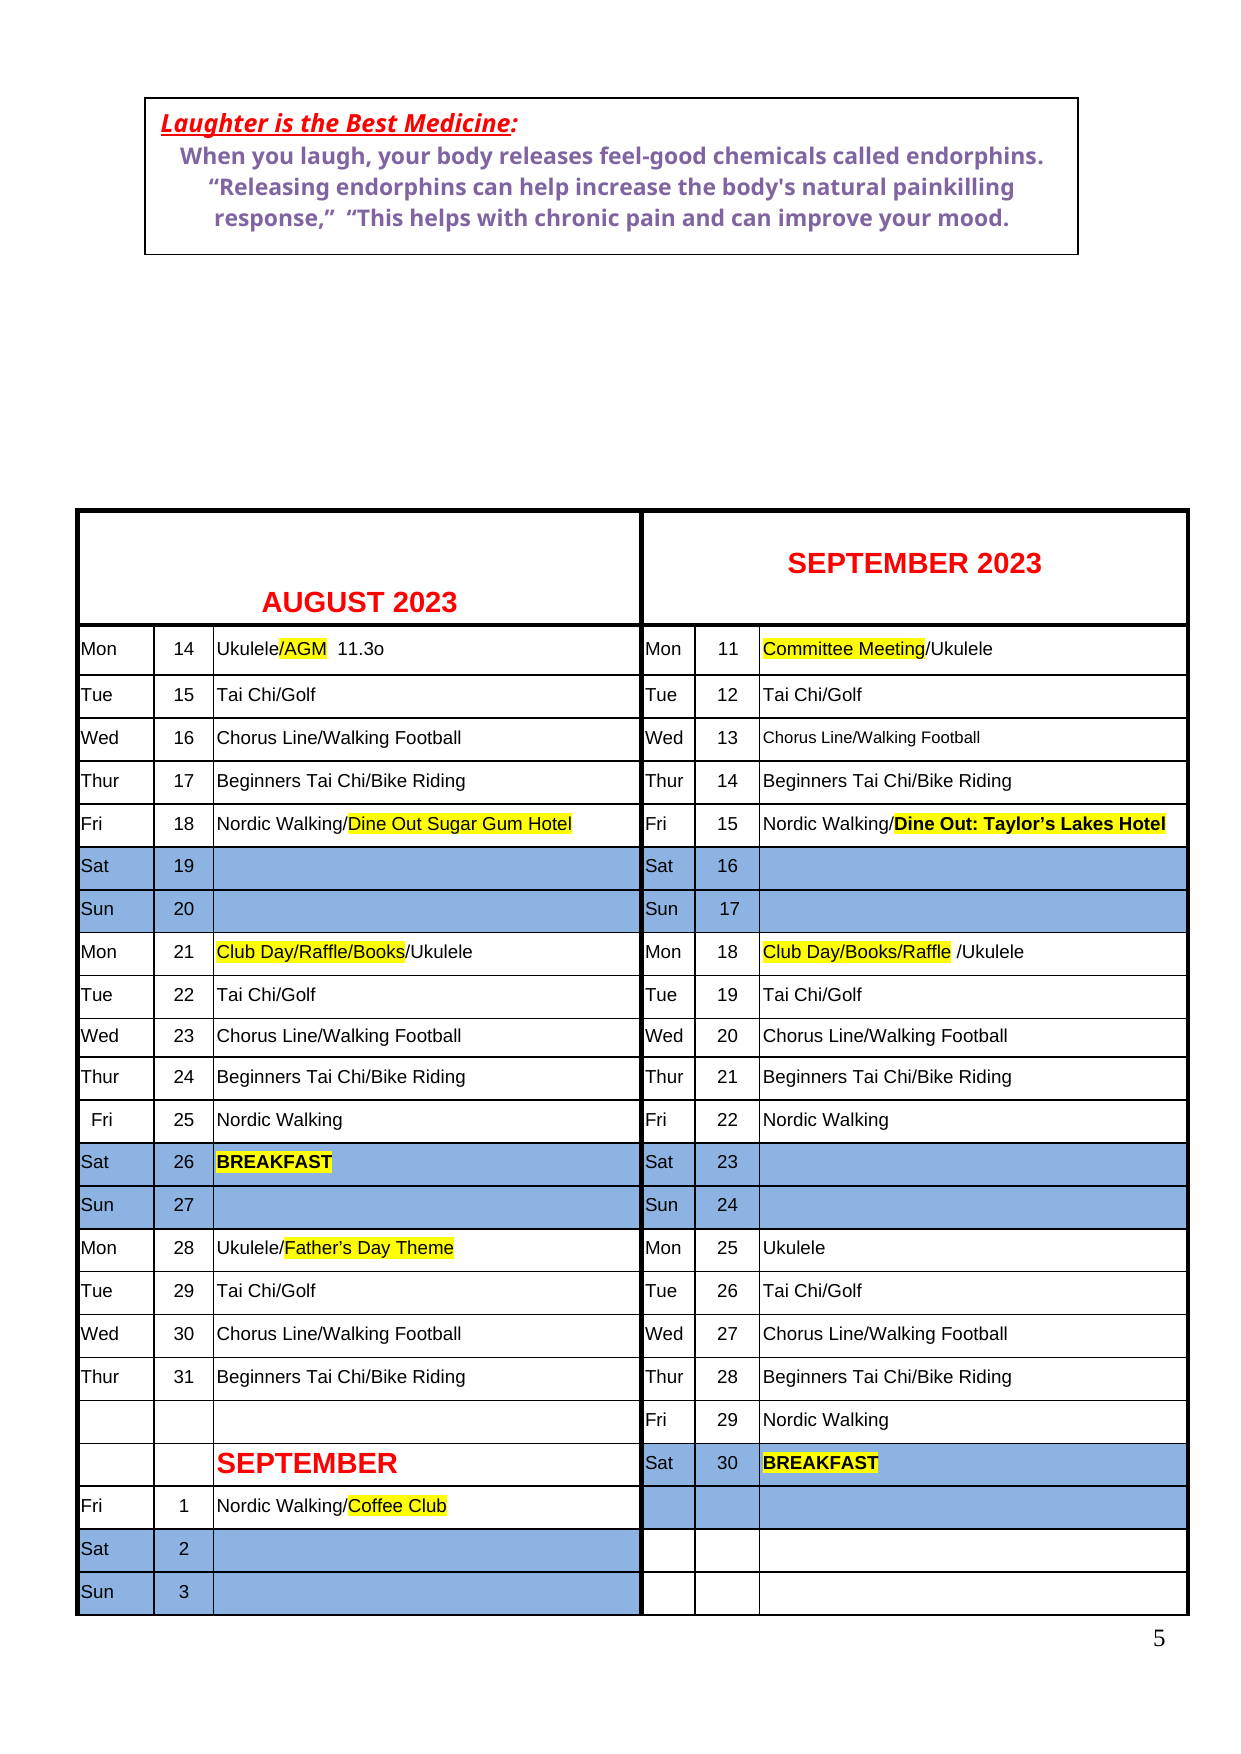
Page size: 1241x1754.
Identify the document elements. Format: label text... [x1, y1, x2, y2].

table_cell 30 [696, 1444, 759, 1485]
table_cell Tai Chi/Golf [214, 1272, 639, 1314]
table_cell 19 [696, 976, 759, 1018]
table_cell Chorus Line/Walking Football [760, 1315, 1186, 1357]
table_cell Tue [644, 976, 694, 1018]
table_cell Sat [80, 848, 153, 889]
table_cell Ukulele/Father’s Day Theme [214, 1230, 639, 1271]
table_cell 21 [155, 933, 213, 975]
table_cell 26 [696, 1272, 759, 1314]
table_cell Sun [80, 891, 153, 932]
table_cell Fri [80, 1487, 153, 1528]
table_cell [760, 1187, 1186, 1228]
table_cell 19 [155, 848, 213, 889]
table_cell Wed [80, 719, 153, 760]
table_cell Tue [644, 676, 694, 717]
table_cell [696, 1573, 759, 1614]
table_cell [214, 891, 639, 932]
table_cell Sat [644, 1444, 694, 1485]
table_cell Beginners Tai Chi/Bike Riding [214, 1358, 639, 1399]
table_cell Nordic Walking [214, 1101, 639, 1142]
table_cell [214, 848, 639, 889]
table_cell Mon [644, 1230, 694, 1271]
table_cell 14 [155, 627, 213, 674]
table_cell Nordic Walking/Dine Out: Taylor’s Lakes Hotel [760, 805, 1186, 846]
table_cell [214, 1401, 639, 1442]
table_cell Beginners Tai Chi/Bike Riding [760, 762, 1186, 803]
table_cell Sat [644, 1144, 694, 1185]
table_cell Wed [644, 719, 694, 760]
table_cell Beginners Tai Chi/Bike Riding [760, 1358, 1186, 1399]
table_cell Fri [80, 805, 153, 846]
table_cell Nordic Walking [760, 1101, 1186, 1142]
table_cell Tai Chi/Golf [760, 976, 1186, 1018]
table_cell [214, 1187, 639, 1228]
table_cell 1 [155, 1487, 213, 1528]
table_cell [80, 1444, 153, 1485]
table_cell 20 [696, 1019, 759, 1056]
table_cell 23 [155, 1019, 213, 1056]
table_cell Fri [644, 805, 694, 846]
table_cell 12 [696, 676, 759, 717]
table_cell 23 [696, 1144, 759, 1185]
table_cell SEPTEMBER [214, 1444, 639, 1485]
table_cell [760, 1487, 1186, 1528]
table_cell Beginners Tai Chi/Bike Riding [214, 1058, 639, 1099]
table_cell Sat [644, 848, 694, 889]
table_cell [644, 1487, 694, 1528]
table_cell Beginners Tai Chi/Bike Riding [760, 1058, 1186, 1099]
table_cell [696, 1487, 759, 1528]
table_cell Tai Chi/Golf [760, 1272, 1186, 1314]
table_cell 22 [696, 1101, 759, 1142]
table_cell Tue [80, 976, 153, 1018]
table_cell Chorus Line/Walking Football [214, 719, 639, 760]
table_cell Thur [644, 762, 694, 803]
table_cell Mon [80, 1230, 153, 1271]
table_cell 13 [696, 719, 759, 760]
table_cell Chorus Line/Walking Football [214, 1019, 639, 1056]
table_cell 2 [155, 1530, 213, 1571]
table_cell [644, 1573, 694, 1614]
table_cell Fri [644, 1101, 694, 1142]
table_cell Sat [80, 1144, 153, 1185]
table_cell [760, 1144, 1186, 1185]
table_cell 24 [696, 1187, 759, 1228]
table_cell Committee Meeting/Ukulele [760, 627, 1186, 674]
table_cell Wed [644, 1019, 694, 1056]
table_cell Thur [80, 1058, 153, 1099]
table_cell 16 [155, 719, 213, 760]
table_cell 14 [696, 762, 759, 803]
table_cell BREAKFAST [214, 1144, 639, 1185]
table_cell Wed [80, 1019, 153, 1056]
table_cell 3 [155, 1573, 213, 1614]
table_cell Mon [644, 627, 694, 674]
table_cell Tue [80, 1272, 153, 1314]
table_cell Sat [80, 1530, 153, 1571]
table_cell [155, 1444, 213, 1485]
table_cell 22 [155, 976, 213, 1018]
table_cell Wed [644, 1315, 694, 1357]
table_cell 27 [155, 1187, 213, 1228]
table_cell Beginners Tai Chi/Bike Riding [214, 762, 639, 803]
table_cell Sun [644, 1187, 694, 1228]
table_cell Chorus Line/Walking Football [760, 719, 1186, 760]
table_cell 16 [696, 848, 759, 889]
table_cell Nordic Walking/Dine Out Sugar Gum Hotel [214, 805, 639, 846]
table_cell Club Day/Books/Raffle /Ukulele [760, 933, 1186, 975]
table_cell Tue [80, 676, 153, 717]
table_cell Thur [644, 1358, 694, 1399]
table_cell 15 [696, 805, 759, 846]
table_cell Mon [80, 627, 153, 674]
table_cell [644, 1530, 694, 1571]
table_cell Chorus Line/Walking Football [760, 1019, 1186, 1056]
table_cell Ukulele/AGM 11.3o [214, 627, 639, 674]
table_cell [760, 1573, 1186, 1614]
table_cell 28 [155, 1230, 213, 1271]
table_cell [760, 891, 1186, 932]
table_cell 26 [155, 1144, 213, 1185]
table_cell 29 [696, 1401, 759, 1442]
table_cell Tai Chi/Golf [760, 676, 1186, 717]
table_cell 18 [696, 933, 759, 975]
table_cell Thur [80, 1358, 153, 1399]
table_cell Sun [80, 1187, 153, 1228]
table_cell Nordic Walking/Coffee Club [214, 1487, 639, 1528]
table_cell 30 [155, 1315, 213, 1357]
table_cell Thur [644, 1058, 694, 1099]
table_cell Tai Chi/Golf [214, 976, 639, 1018]
table_cell Sun [80, 1573, 153, 1614]
table_cell 29 [155, 1272, 213, 1314]
table_header AUGUST 2023 [80, 513, 639, 623]
table_cell Nordic Walking [760, 1401, 1186, 1442]
table_cell Wed [80, 1315, 153, 1357]
table_cell 17 [696, 891, 759, 932]
table_cell 28 [696, 1358, 759, 1399]
table_cell 17 [155, 762, 213, 803]
table_cell Chorus Line/Walking Football [214, 1315, 639, 1357]
table_cell Fri [80, 1101, 153, 1142]
table_cell 27 [696, 1315, 759, 1357]
table_cell Mon [644, 933, 694, 975]
table_cell 15 [155, 676, 213, 717]
table_cell 20 [155, 891, 213, 932]
table_cell 25 [696, 1230, 759, 1271]
table_cell Fri [644, 1401, 694, 1442]
table_cell 24 [155, 1058, 213, 1099]
table_cell Sun [644, 891, 694, 932]
table_cell Tai Chi/Golf [214, 676, 639, 717]
table_cell Tue [644, 1272, 694, 1314]
table_cell Club Day/Raffle/Books/Ukulele [214, 933, 639, 975]
table_header SEPTEMBER 2023 [644, 513, 1186, 623]
table_cell [80, 1401, 153, 1442]
table_cell BREAKFAST [760, 1444, 1186, 1485]
table_cell [214, 1530, 639, 1571]
table_cell 21 [696, 1058, 759, 1099]
table_cell Mon [80, 933, 153, 975]
table_cell Thur [80, 762, 153, 803]
table_cell [760, 848, 1186, 889]
table_cell [214, 1573, 639, 1614]
table_cell Ukulele [760, 1230, 1186, 1271]
table_cell 18 [155, 805, 213, 846]
table_cell [696, 1530, 759, 1571]
table_cell [155, 1401, 213, 1442]
table_cell 11 [696, 627, 759, 674]
table_cell 25 [155, 1101, 213, 1142]
table_cell 31 [155, 1358, 213, 1399]
table_cell [760, 1530, 1186, 1571]
